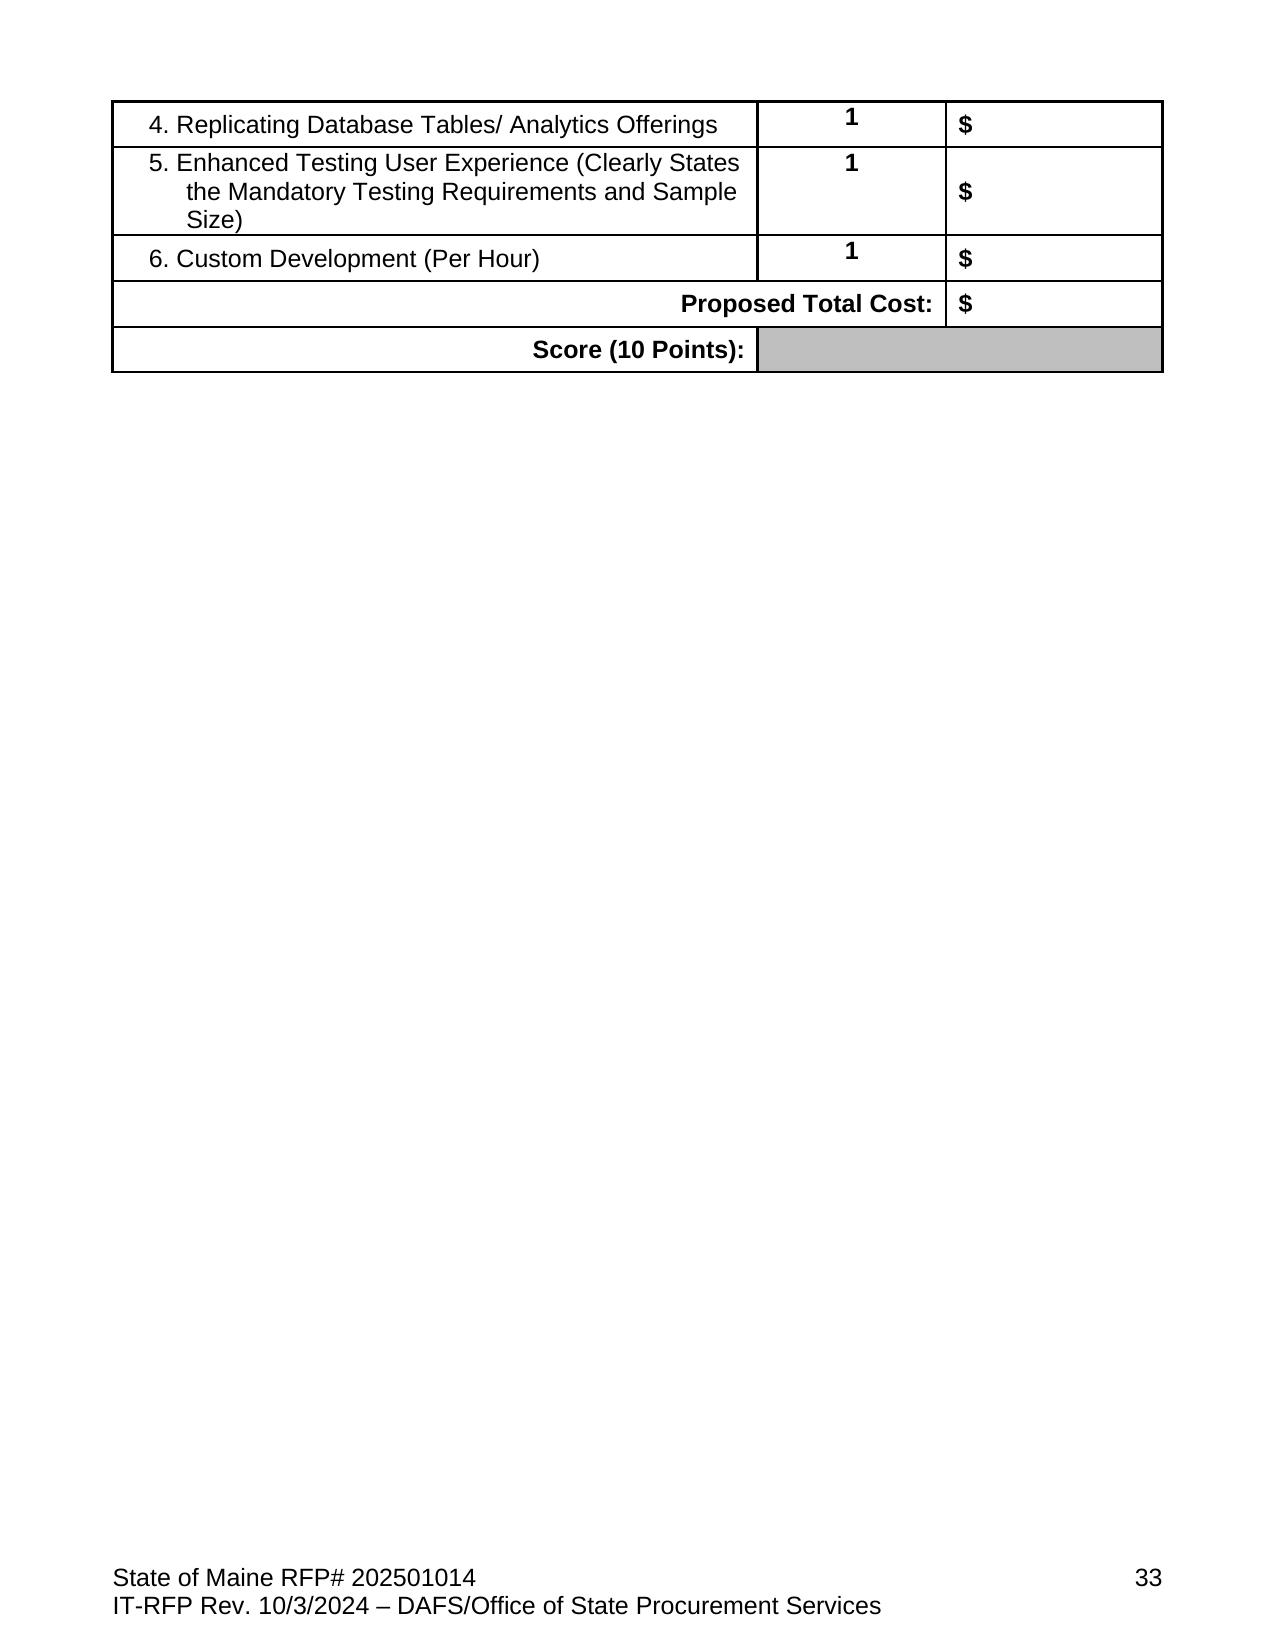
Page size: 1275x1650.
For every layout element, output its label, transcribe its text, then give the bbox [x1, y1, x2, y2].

table_cell 5. Enhanced Testing User Experience (Clearly States the Mandatory Testing Requirements and Sample Size) [114, 148, 756, 234]
table_cell 4. Replicating Database Tables/ Analytics Offerings [114, 103, 756, 146]
table_cell $ [947, 103, 1161, 146]
table_cell $ [947, 236, 1161, 280]
table_cell 1 [759, 148, 945, 234]
table_cell 1 [759, 236, 945, 280]
table_cell Proposed Total Cost: [114, 282, 945, 326]
table_cell 6. Custom Development (Per Hour) [114, 236, 756, 280]
table_cell $ [947, 282, 1161, 326]
table_cell $ [947, 148, 1161, 234]
table_cell 1 [759, 103, 945, 146]
table_cell Score (10 Points): [114, 328, 756, 371]
table_cell [759, 328, 1161, 371]
